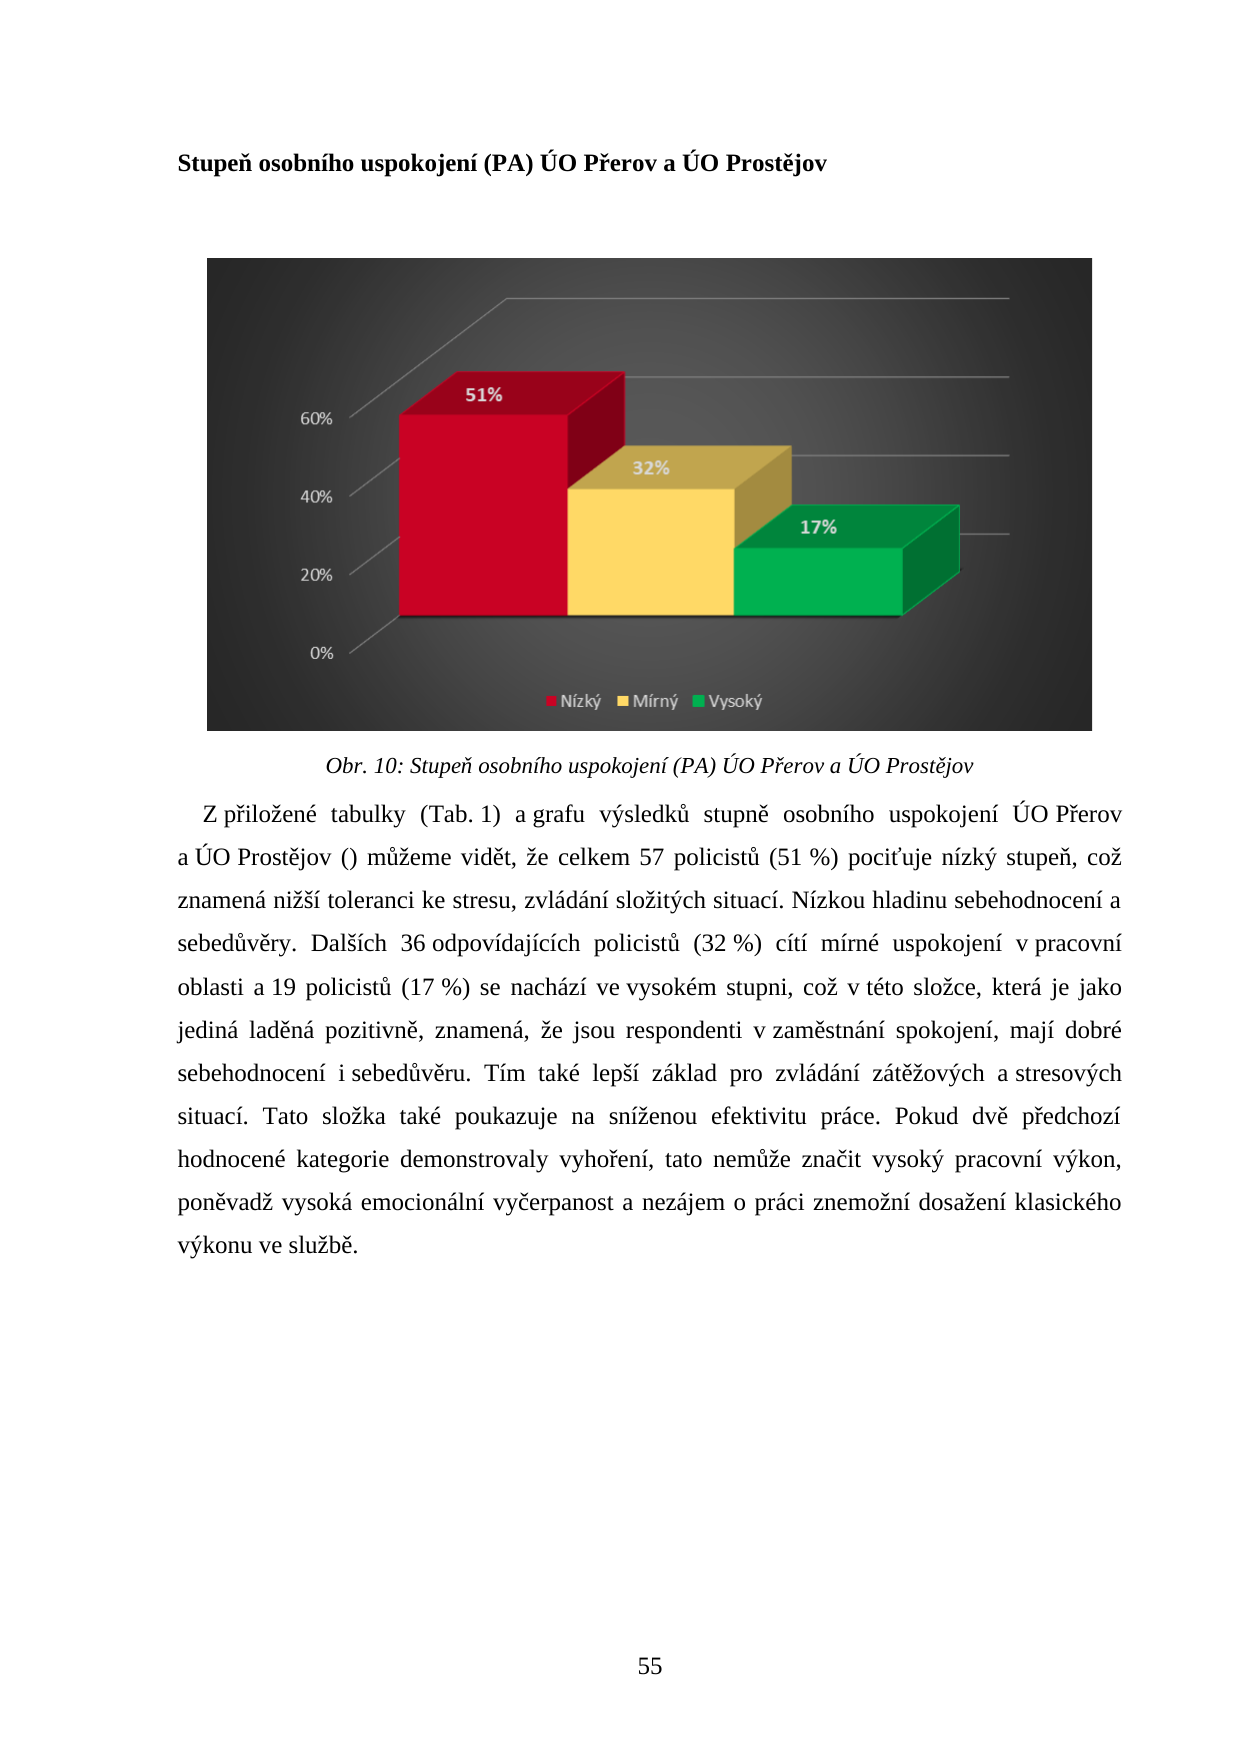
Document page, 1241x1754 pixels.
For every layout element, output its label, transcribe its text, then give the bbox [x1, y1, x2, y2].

text Z přiložené tabulky (Tab. 1) a grafu výsledků stupně osobního uspokojení ÚO Přerov a ÚO Prostějov (Obr. 10) můžeme vidět, že celkem 57 policistů (51 %) pociťuje nízký stupeň, což znamená nižší toleranci ke stresu, zvládání složitých situací. Nízkou hladinu sebehodnocení a sebedůvěry. Dalších 36 odpovídajících policistů (32 %) cítí mírné uspokojení v pracovní oblasti a 19 policistů (17 %) se nachází ve vysokém stupni, což v této složce, která je jako jediná laděná pozitivně, znamená, že jsou respondenti v zaměstnání spokojení, mají dobré sebehodnocení i sebedůvěru. Tím také lepší základ pro zvládání zátěžových a stresových situací. Tato složka také poukazuje na sníženou efektivitu práce. Pokud dvě předchozí hodnocené kategorie demonstrovaly vyhoření, tato nemůže značit vysoký pracovní výkon, poněvadž vysoká emocionální vyčerpanost a nezájem o práci znemožní dosažení klasického výkonu ve službě. [177, 799, 1122, 1259]
picture [207, 258, 1093, 731]
text Stupeň osobního uspokojení (PA) ÚO Přerov a ÚO Prostějov [177, 148, 1122, 176]
